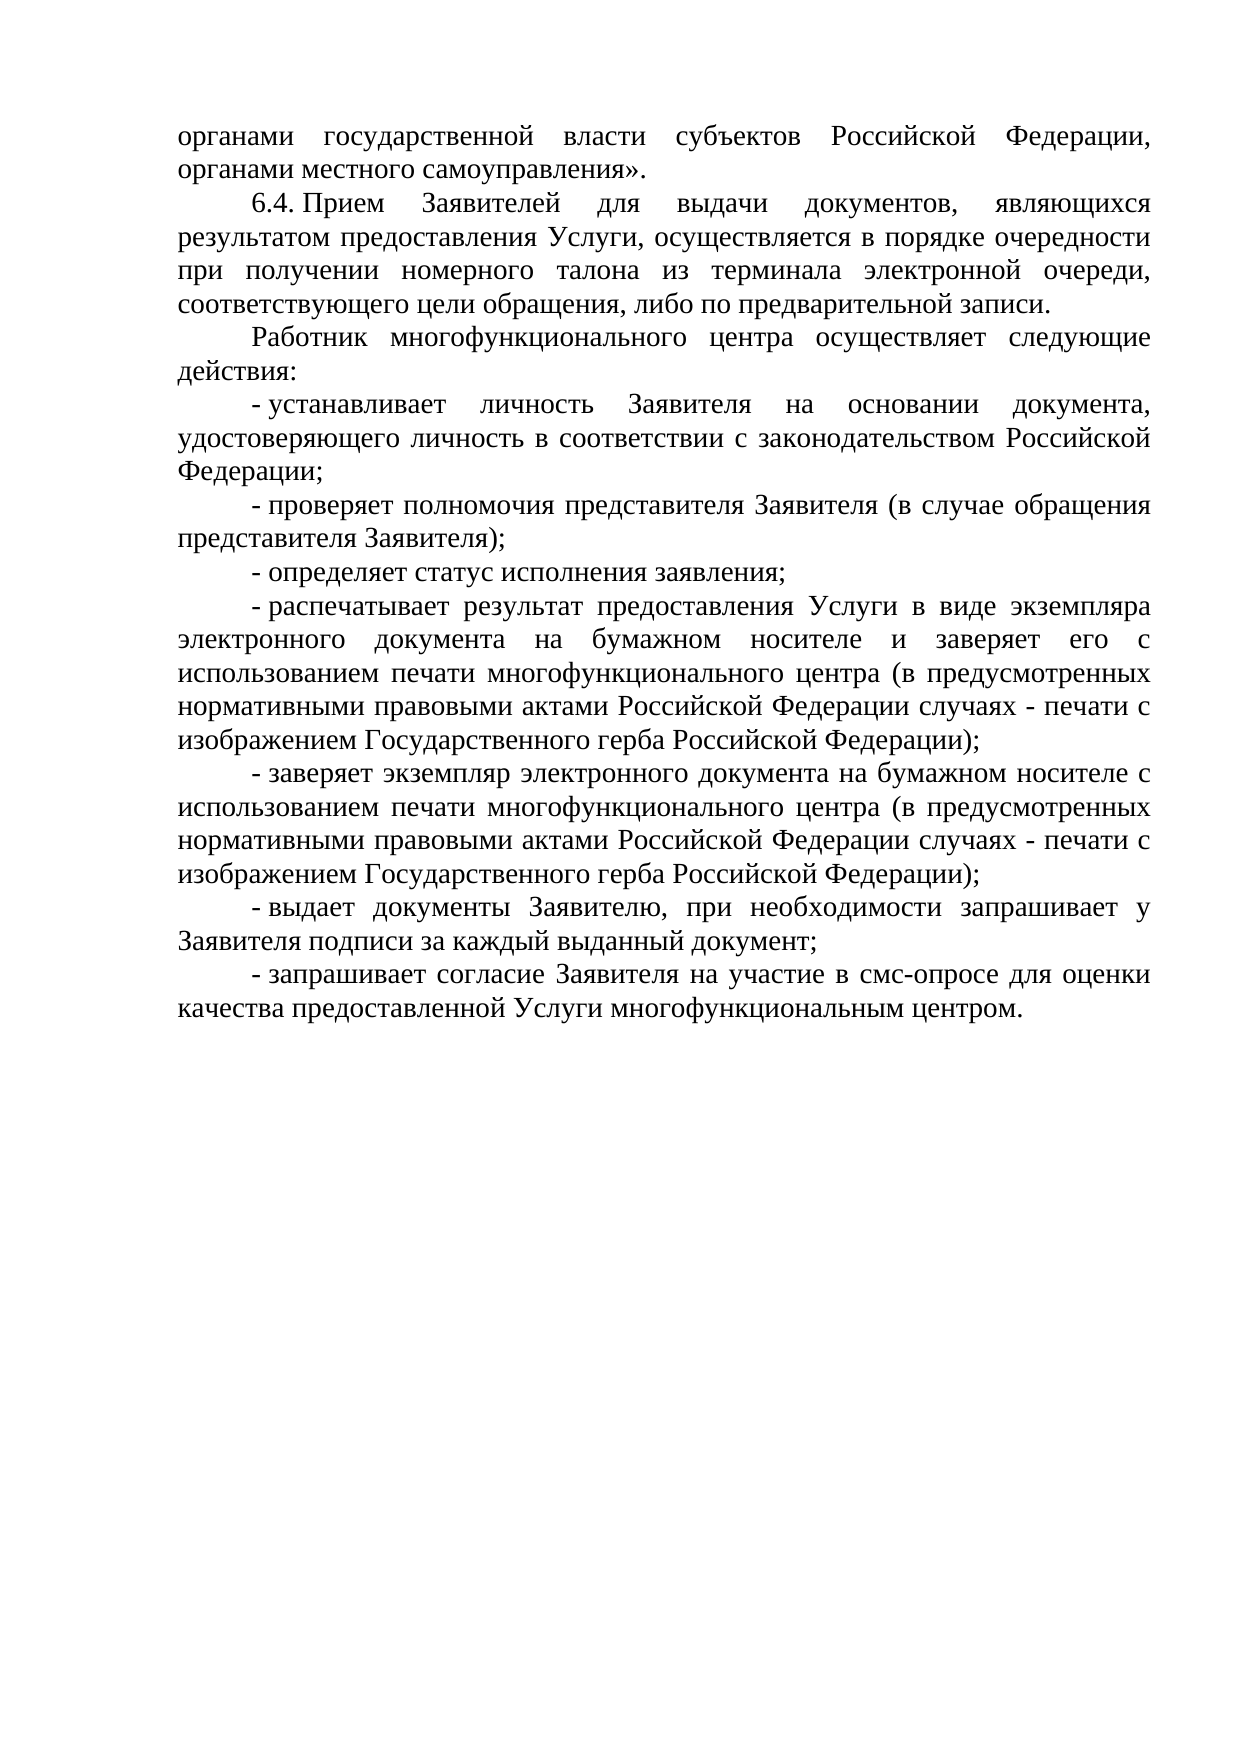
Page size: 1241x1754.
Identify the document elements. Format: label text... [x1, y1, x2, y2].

text - определяет статус исполнения заявления; [177, 554, 1152, 588]
text - устанавливает личность Заявителя на основании документа, удостоверяющего личность в соответствии с законодательством Российской Федерации; [177, 386, 1152, 487]
text Работник многофункционального центра осуществляет следующие действия: [177, 319, 1152, 386]
text - проверяет полномочия представителя Заявителя (в случае обращения представителя Заявителя); [177, 487, 1152, 554]
text - распечатывает результат предоставления Услуги в виде экземпляра электронного документа на бумажном носителе и заверяет его с использованием печати многофункционального центра (в предусмотренных нормативными правовыми актами Российской Федерации случаях - печати с изображением Государственного герба Российской Федерации); [177, 588, 1152, 755]
text - заверяет экземпляр электронного документа на бумажном носителе с использованием печати многофункционального центра (в предусмотренных нормативными правовыми актами Российской Федерации случаях - печати с изображением Государственного герба Российской Федерации); [177, 755, 1152, 889]
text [177, 118, 1152, 185]
text - выдает документы Заявителю, при необходимости запрашивает у Заявителя подписи за каждый выданный документ; [177, 889, 1152, 957]
text - запрашивает согласие Заявителя на участие в смс-опросе для оценки качества предоставленной Услуги многофункциональным центром. [177, 957, 1152, 1024]
text 6.4. Прием Заявителей для выдачи документов, являющихся результатом предоставления Услуги, осуществляется в порядке очередности при получении номерного талона из терминала электронной очереди, соответствующего цели обращения, либо по предварительной записи. [177, 185, 1152, 319]
